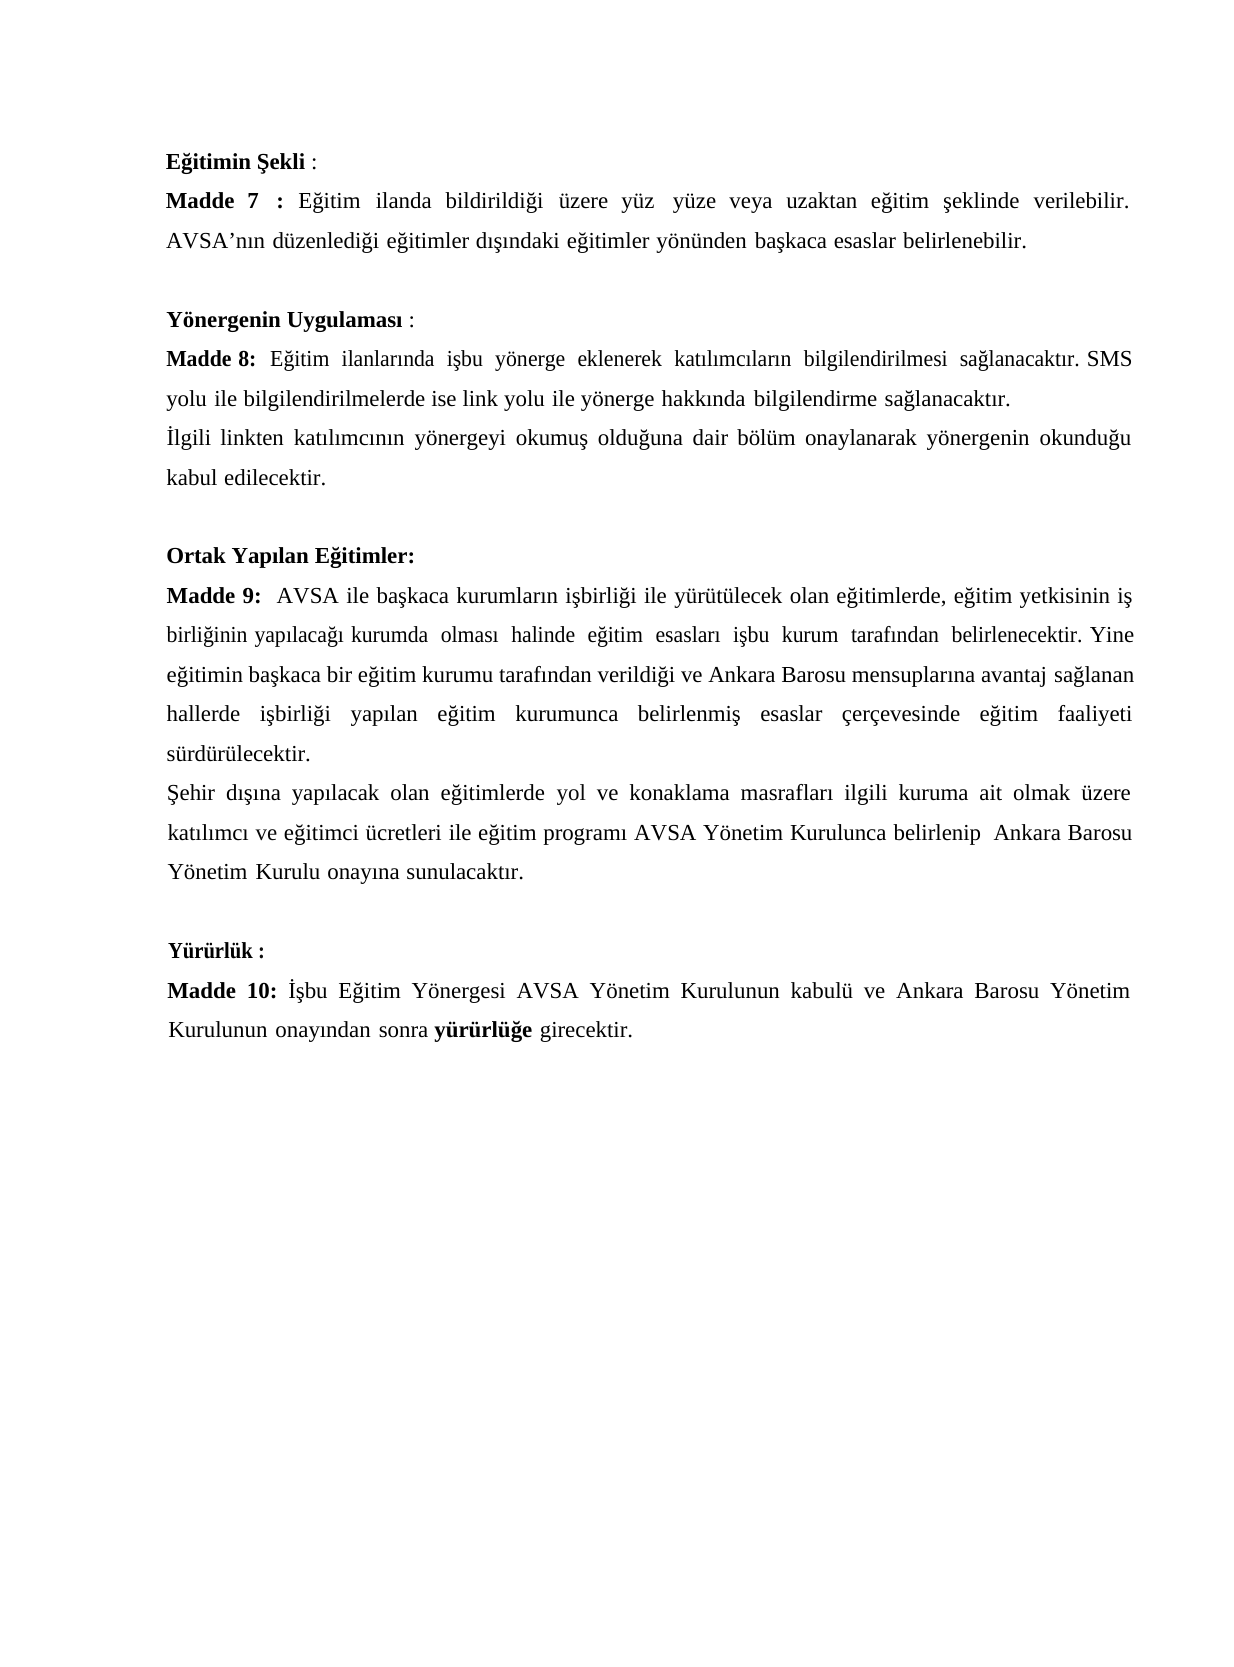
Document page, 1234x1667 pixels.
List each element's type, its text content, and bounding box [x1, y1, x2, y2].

subtitle Ortak Yapılan Eğitimler: [166, 542, 1145, 569]
text İlgili linkten katılımcının yönergeyi okumuş olduğuna dair bölüm onaylanarak yönergenin okunduğu kabul edilecektir. [166, 424, 1131, 490]
text Madde 8: Eğitim ilanlarında işbu yönerge eklenerek katılımcıların bilgilendirilmesi sağlanacaktır. SMS yolu ile bilgilendirilmelerde ise link yolu ile yönerge hakkında bilgilendirme sağlanacaktır. [166, 345, 1133, 411]
subtitle Yönergenin Uygulaması : [166, 306, 1145, 332]
text Yürürlük : [168, 937, 1145, 964]
text Madde 7 : Eğitim ilanda bildirildiği üzere yüz yüze veya uzaktan eğitim şeklinde verilebilir. AVSA’nın düzenlediği eğitimler dışındaki eğitimler yönünden başkaca esaslar belirlenebilir. [166, 187, 1131, 253]
text Madde 9: AVSA ile başkaca kurumların işbirliği ile yürütülecek olan eğitimlerde, eğitim yetkisinin iş birliğinin yapılacağı kurumda olması halinde eğitim esasları işbu kurum tarafından belirlenecektir. Yine eğitimin başkaca bir eğitim kurumu tarafından verildiği ve Ankara Barosu mensuplarına avantaj sağlanan hallerde işbirliği yapılan eğitim kurumunca belirlenmiş esaslar çerçevesinde eğitim faaliyeti sürdürülecektir. [166, 582, 1134, 766]
text Madde 10: İşbu Eğitim Yönergesi AVSA Yönetim Kurulunun kabulü ve Ankara Barosu Yönetim Kurulunun onayından sonra yürürlüğe girecektir. [167, 977, 1132, 1043]
subtitle Eğitimin Şekli : [166, 148, 1145, 174]
text Şehir dışına yapılacak olan eğitimlerde yol ve konaklama masrafları ilgili kuruma ait olmak üzere katılımcı ve eğitimci ücretleri ile eğitim programı AVSA Yönetim Kurulunca belirlenip Ankara Barosu Yönetim Kurulu onayına sunulacaktır. [167, 779, 1132, 885]
